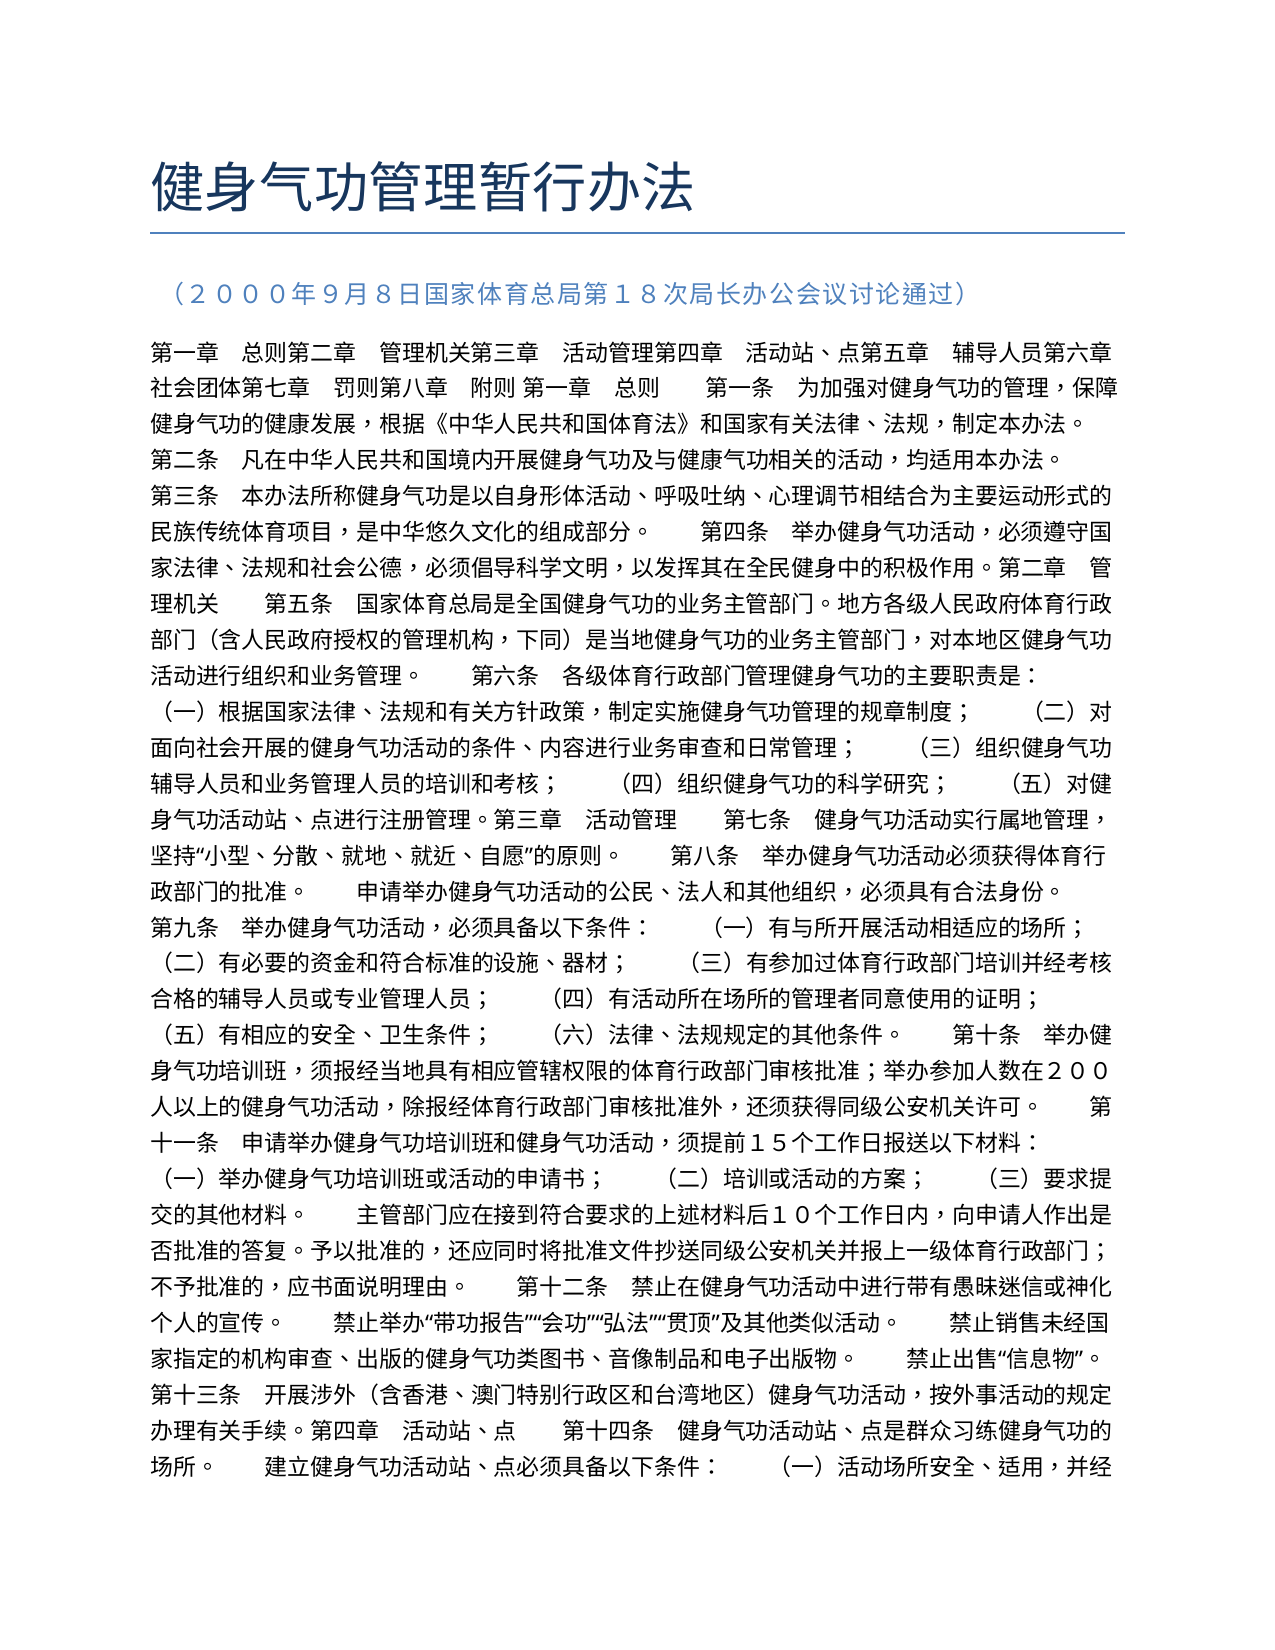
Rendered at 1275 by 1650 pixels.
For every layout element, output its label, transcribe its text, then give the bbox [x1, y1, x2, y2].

title 健身气功管理暂行办法 [150, 150, 1125, 232]
subtitle （２０００年９月８日国家体育总局第１８次局长办公会议讨论通过） [159, 276, 1125, 311]
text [150, 336, 1125, 1482]
